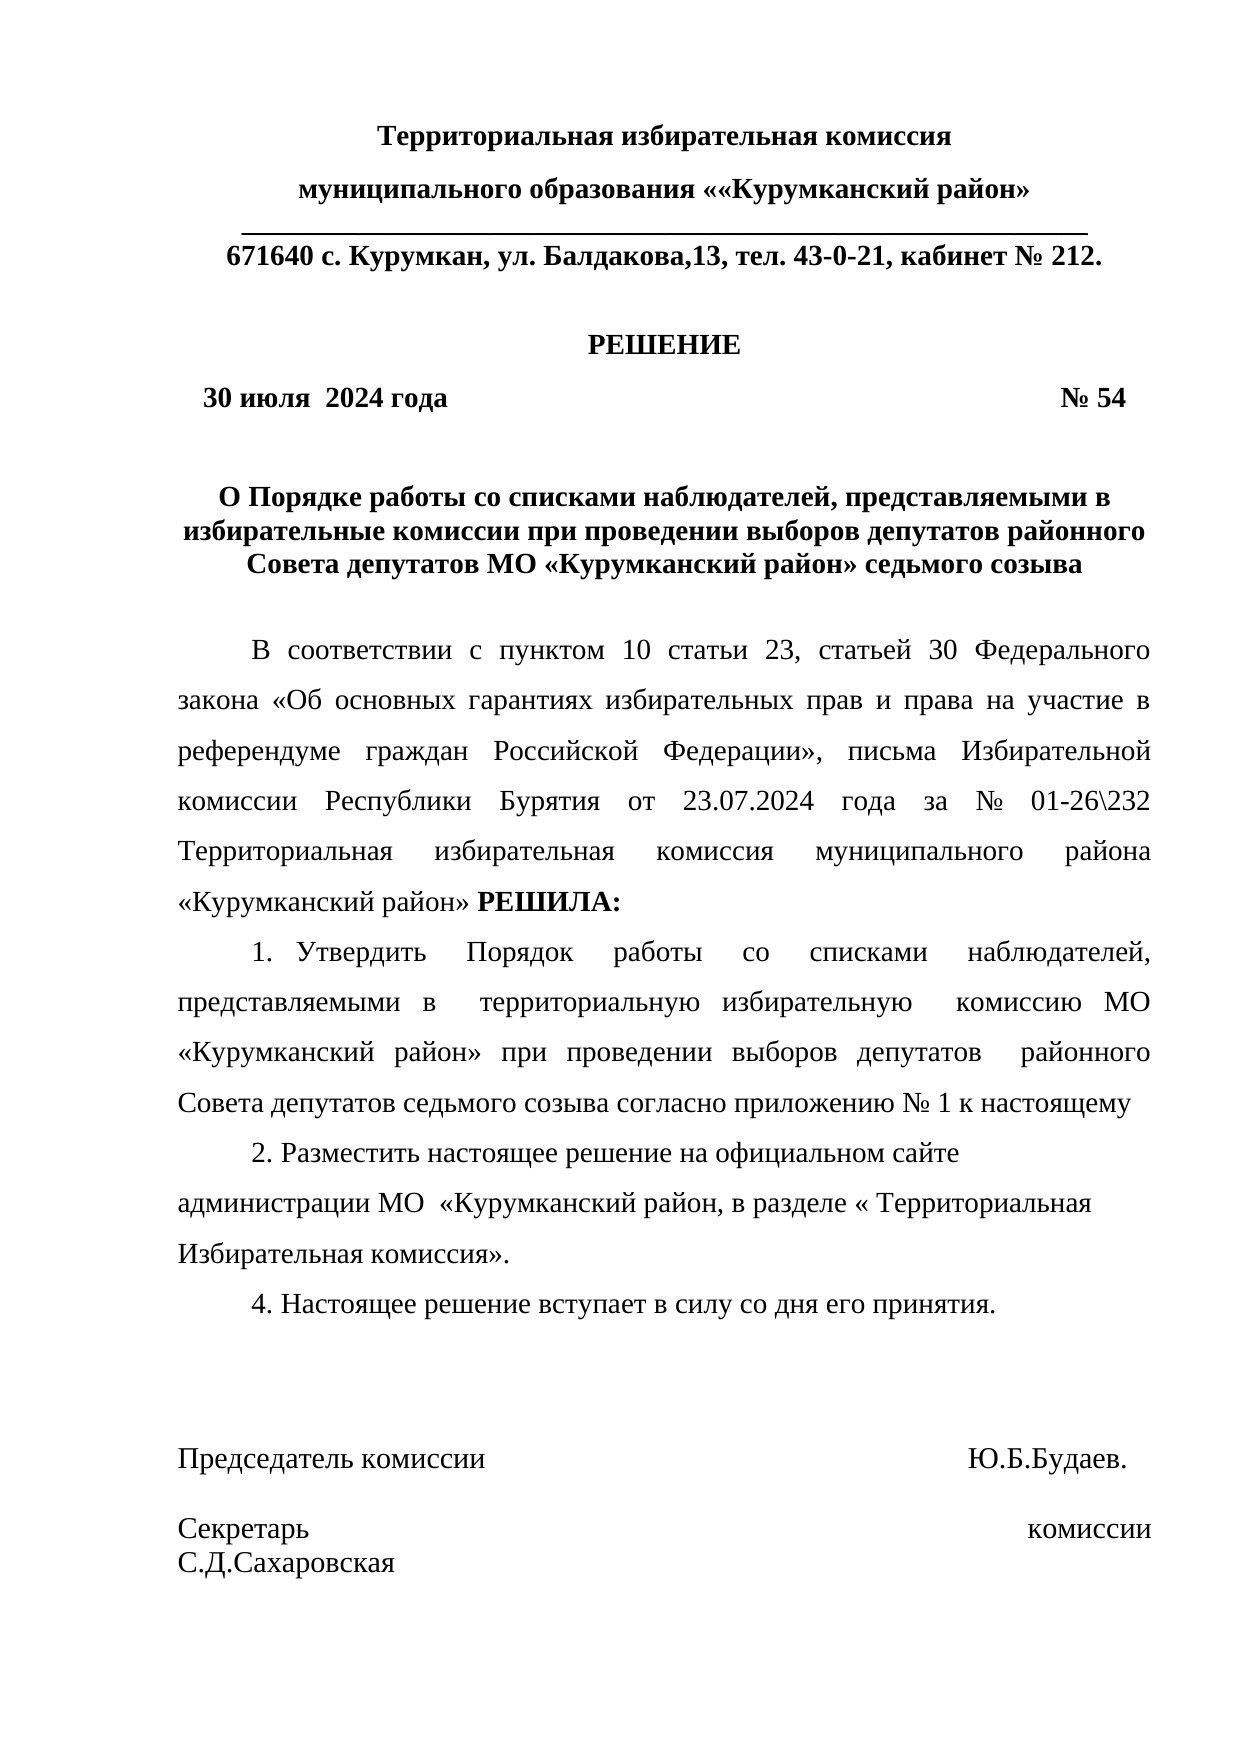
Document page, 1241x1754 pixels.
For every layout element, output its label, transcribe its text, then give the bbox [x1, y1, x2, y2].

text 2. Разместить настоящее решение на официальном сайте администрации МО «Курумканский район, в разделе « Территориальная Избирательная комиссия». [177, 1135, 1152, 1269]
text О Порядке работы со списками наблюдателей, представляемыми в избирательные комиссии при проведении выборов депутатов районного Совета депутатов МО «Курумканский район» седьмого созыва [177, 479, 1152, 580]
text 4. Настоящее решение вступает в силу со дня его принятия. [177, 1286, 1152, 1320]
text 1. Утвердить Порядок работы со списками наблюдателей, представляемыми в территориальную избирательную комиссию МО «Курумканский район» при проведении выборов депутатов районного Совета депутатов седьмого созыва согласно приложению № 1 к настоящему [177, 934, 1152, 1118]
text __________________________________________________________ [177, 204, 1152, 238]
text муниципального образования ««Курумканский район» [177, 171, 1152, 204]
text В соответствии с пунктом 10 статьи 23, статьей 30 Федерального закона «Об основных гарантиях избирательных прав и права на участие в референдуме граждан Российской Федерации», письма Избирательной комиссии Республики Бурятия от 23.07.2024 года за № 01-26\232 Территориальная избирательная комиссия муниципального района «Курумканский район» РЕШИЛА: [177, 632, 1152, 917]
text Территориальная избирательная комиссия [177, 118, 1152, 152]
text Секретарь комиссии С.Д.Сахаровская [177, 1510, 1152, 1579]
text Председатель комиссии Ю.Б.Будаев. [177, 1441, 1152, 1475]
text РЕШЕНИЕ [177, 327, 1152, 361]
text 671640 с. Курумкан, ул. Балдакова,13, тел. 43-0-21, кабинет № 212. [177, 238, 1152, 272]
text 30 июля 2024 года № 54 [177, 380, 1152, 413]
